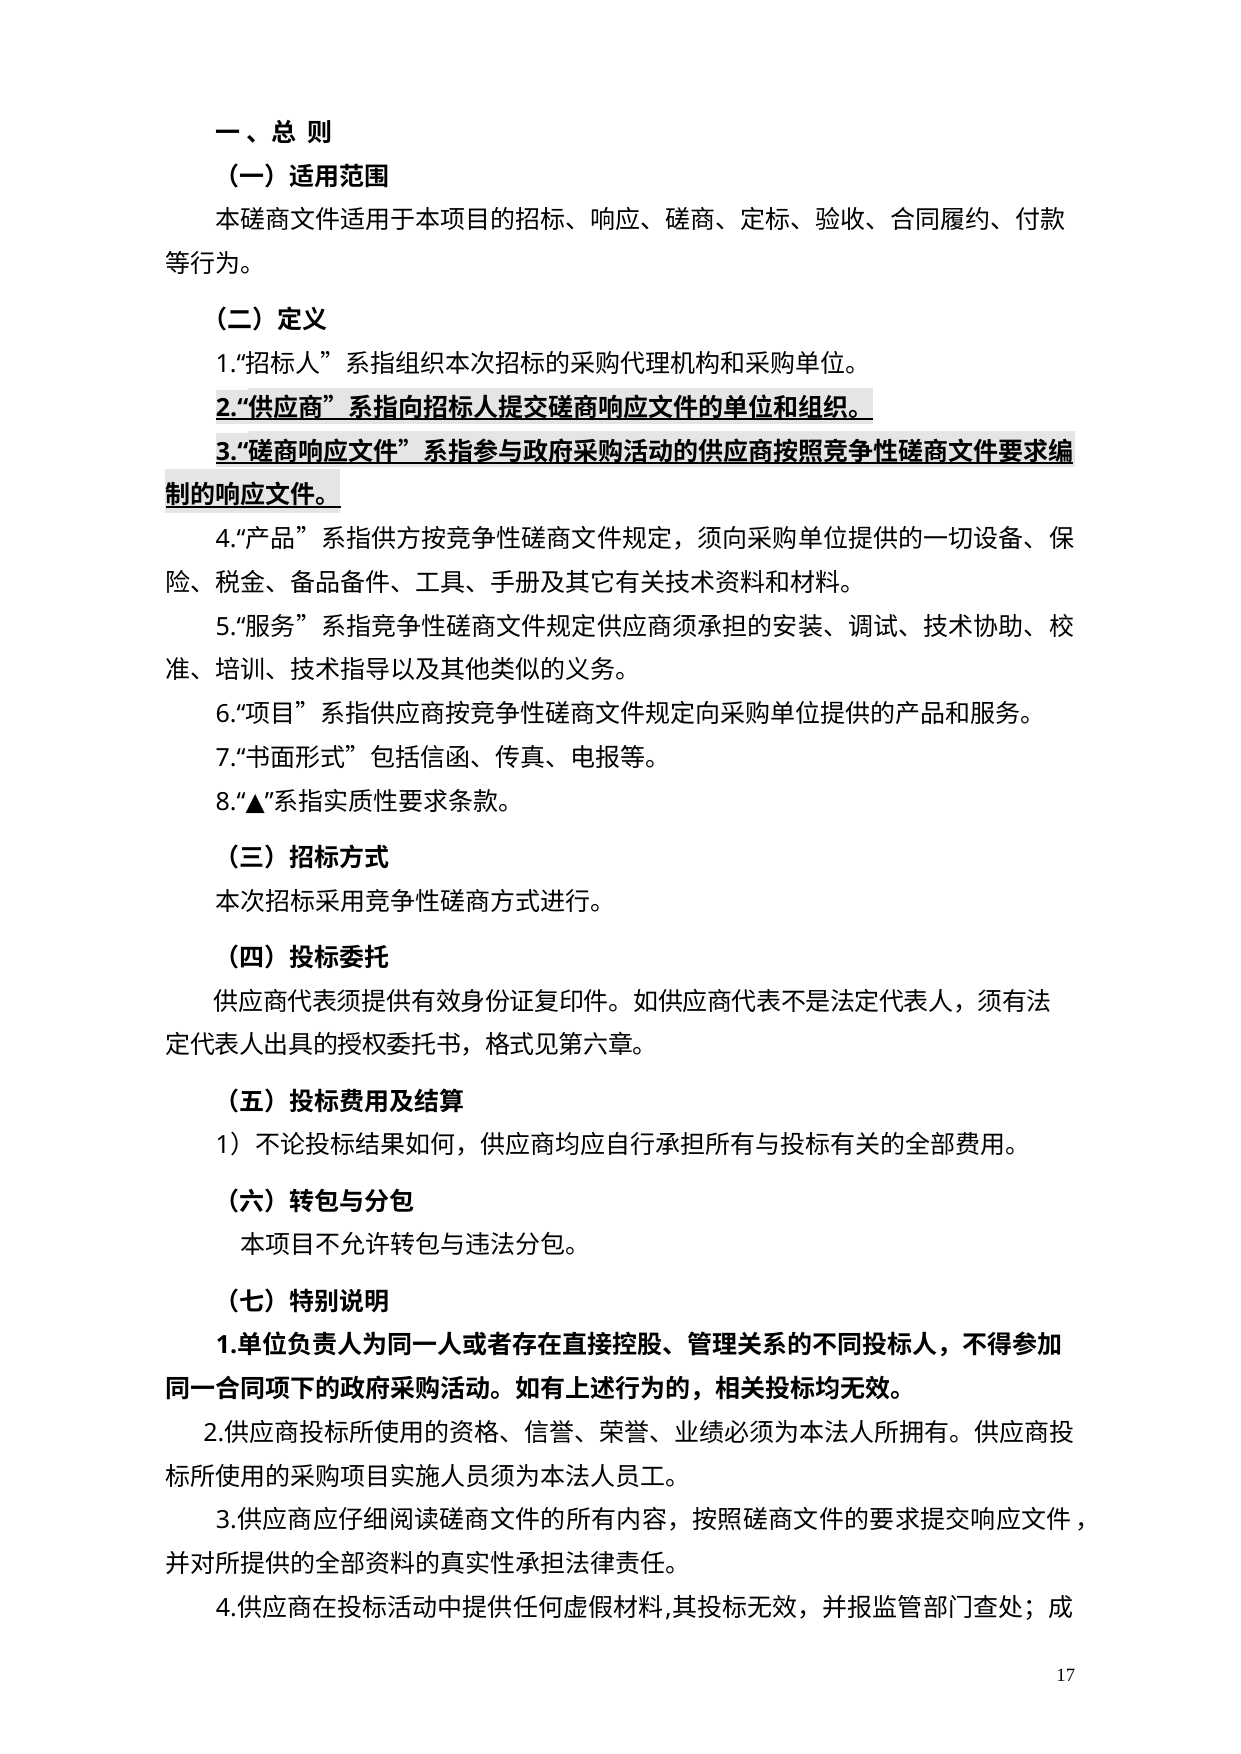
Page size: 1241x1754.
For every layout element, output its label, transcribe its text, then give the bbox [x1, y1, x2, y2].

text （二）定义 [165, 294, 1075, 338]
text 6.“项目”系指供应商按竞争性磋商文件规定向采购单位提供的产品和服务。 [165, 688, 1075, 731]
text 1.单位负责人为同一人或者存在直接控股、管理关系的不同投标人，不得参加同一合同项下的政府采购活动。如有上述行为的，相关投标均无效。 [165, 1319, 1075, 1406]
text 1）不论投标结果如何，供应商均应自行承担所有与投标有关的全部费用。 [165, 1119, 1075, 1163]
text 5.“服务”系指竞争性磋商文件规定供应商须承担的安装、调试、技术协助、校准、培训、技术指导以及其他类似的义务。 [165, 600, 1075, 688]
text 1.“招标人”系指组织本次招标的采购代理机构和采购单位。 [165, 338, 1075, 381]
text （五）投标费用及结算 [165, 1075, 1075, 1119]
text 3.“磋商响应文件”系指参与政府采购活动的供应商按照竞争性磋商文件要求编制的响应文件。 [165, 425, 1075, 513]
text （四）投标委托 [165, 931, 1075, 975]
text 2.“供应商”系指向招标人提交磋商响应文件的单位和组织。 [165, 381, 1075, 425]
text 供应商代表须提供有效身份证复印件。如供应商代表不是法定代表人，须有法定代表人出具的授权委托书，格式见第六章。 [165, 975, 1075, 1063]
text 2.供应商投标所使用的资格、信誉、荣誉、业绩必须为本法人所拥有。供应商投标所使用的采购项目实施人员须为本法人员工。 [166, 1406, 1075, 1494]
text 本磋商文件适用于本项目的招标、响应、磋商、定标、验收、合同履约、付款等行为。 [165, 194, 1075, 281]
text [166, 1581, 1075, 1625]
text 3.供应商应仔细阅读磋商文件的所有内容，按照磋商文件的要求提交响应文件，并对所提供的全部资料的真实性承担法律责任。 [166, 1494, 1075, 1581]
text 本项目不允许转包与违法分包。 [165, 1219, 1075, 1263]
text 一 、总 则 [165, 106, 1075, 150]
text （六）转包与分包 [165, 1175, 1075, 1219]
text 8.“▲”系指实质性要求条款。 [165, 775, 1075, 819]
text 7.“书面形式”包括信函、传真、电报等。 [165, 731, 1075, 775]
text （七）特别说明 [165, 1275, 1075, 1319]
text 本次招标采用竞争性磋商方式进行。 [165, 875, 1075, 919]
text 4.“产品”系指供方按竞争性磋商文件规定，须向采购单位提供的一切设备、保险、税金、备品备件、工具、手册及其它有关技术资料和材料。 [165, 513, 1075, 600]
text （三）招标方式 [165, 831, 1075, 875]
text （一）适用范围 [165, 150, 1075, 194]
